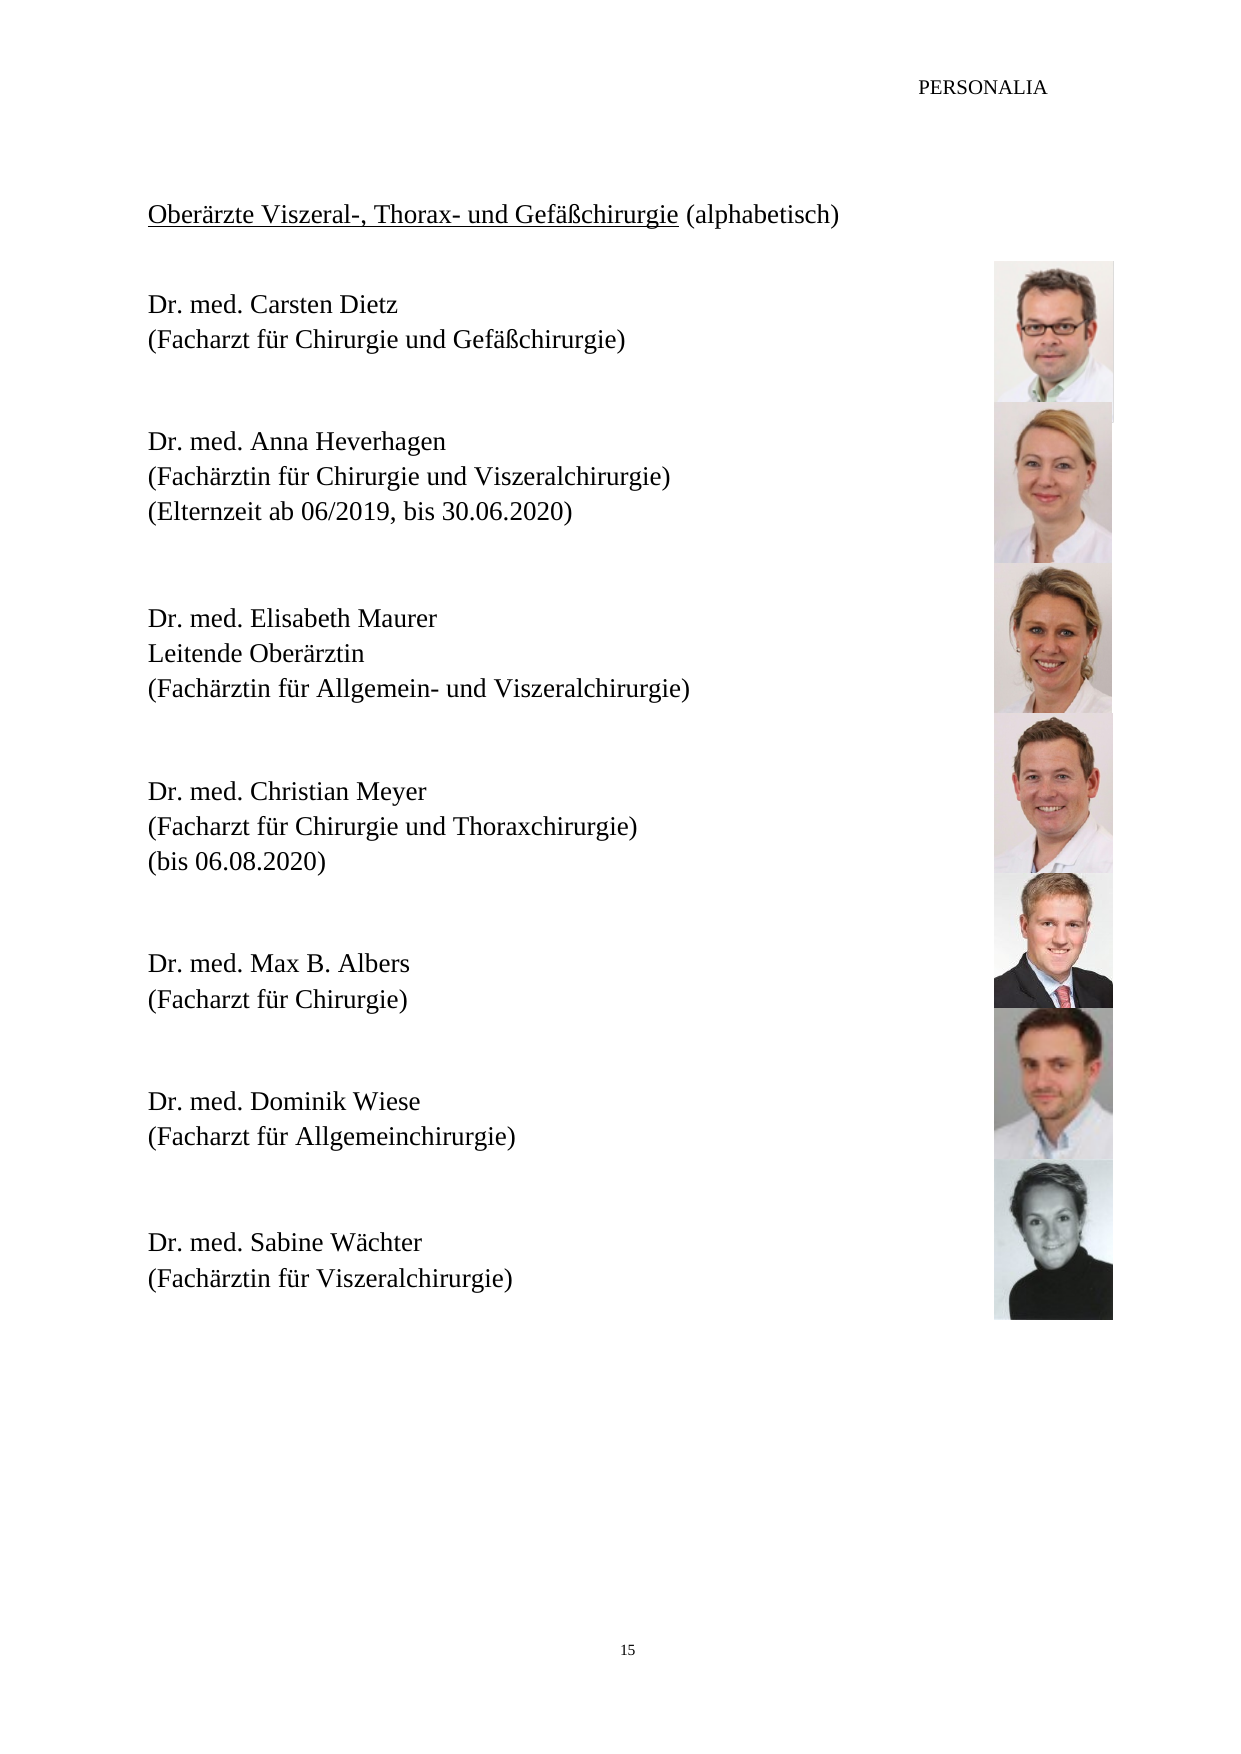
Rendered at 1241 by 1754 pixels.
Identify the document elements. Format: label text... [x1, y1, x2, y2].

text Dr. med. Christian Meyer [148, 772, 994, 807]
text Dr. med. Max B. Albers [148, 944, 994, 980]
text Dr. med. Carsten Dietz [148, 288, 994, 320]
text (Facharzt für Chirurgie) [148, 980, 994, 1015]
text Dr. med. Elisabeth Maurer [148, 599, 994, 634]
text (bis 06.08.2020) [148, 842, 994, 878]
text (Fachärztin für Chirurgie und Viszeralchirurgie) [148, 457, 994, 492]
text (Elternzeit ab 06/2019, bis 30.06.2020) [148, 492, 994, 528]
text (Fachärztin für Viszeralchirurgie) [148, 1259, 994, 1294]
text Leitende Oberärztin [148, 634, 994, 669]
text Dr. med. Sabine Wächter [148, 1223, 994, 1259]
text (Facharzt für Chirurgie und Thoraxchirurgie) [148, 807, 994, 842]
text Dr. med. Anna Heverhagen [148, 422, 994, 457]
text (Facharzt für Chirurgie und Gefäßchirurgie) [148, 320, 994, 355]
text (Fachärztin für Allgemein- und Viszeralchirurgie) [148, 669, 994, 705]
text Oberärzte Viszeral-, Thorax- und Gefäßchirurgie (alphabetisch) [148, 196, 1107, 231]
text (Facharzt für Allgemeinchirurgie) [148, 1117, 994, 1153]
text Dr. med. Dominik Wiese [148, 1082, 994, 1117]
picture [994, 261, 1115, 1320]
